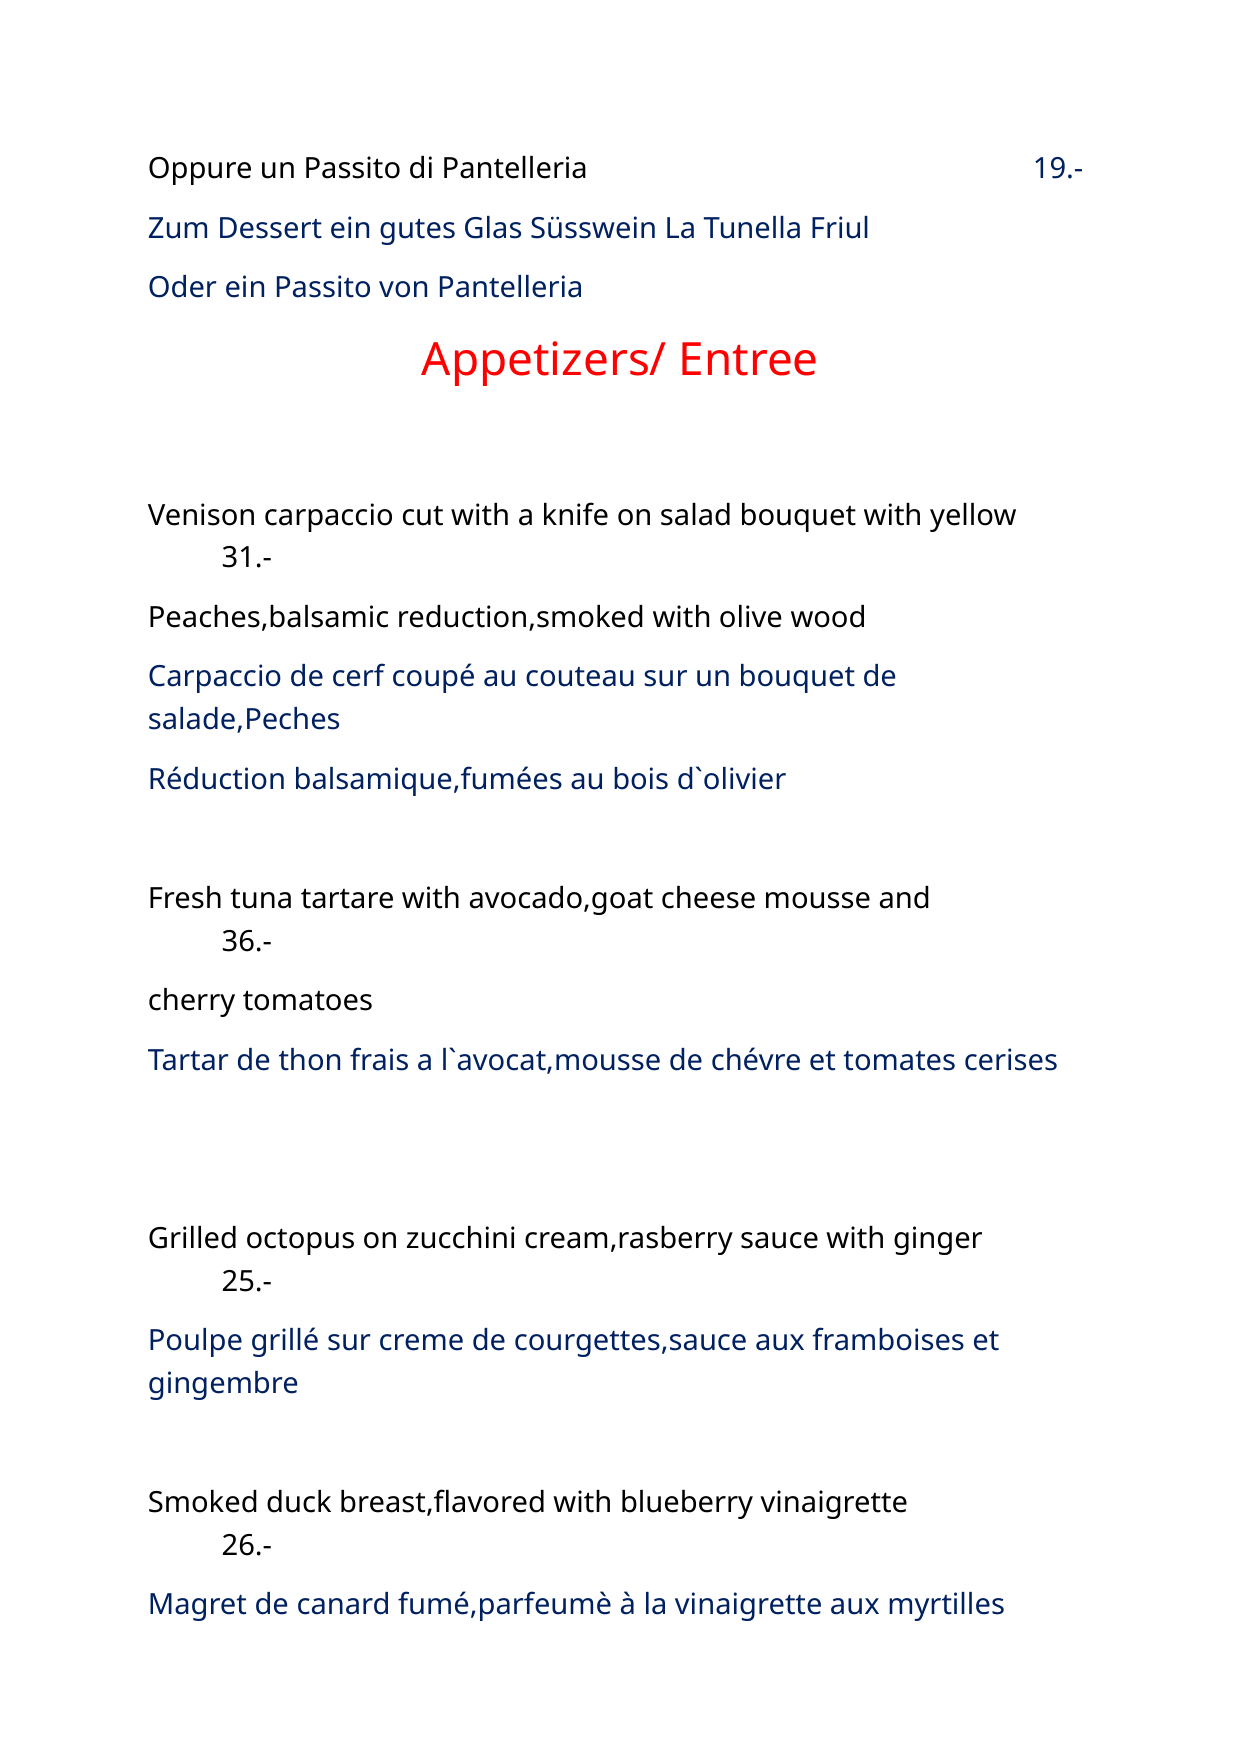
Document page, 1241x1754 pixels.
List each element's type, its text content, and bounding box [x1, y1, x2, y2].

text Oppure un Passito di Pantelleria 19.- [148, 148, 1093, 187]
text Venison carpaccio cut with a knife on salad bouquet with yellow 31.- [148, 494, 1093, 576]
text Réduction balsamique,fumées au bois d`olivier [148, 758, 1093, 798]
text Magret de canard fumé,parfeumè à la vinaigrette aux myrtilles [148, 1583, 1093, 1623]
text Appetizers/ Entree [148, 326, 1093, 388]
text Poulpe grillé sur creme de courgettes,sauce aux framboises et gingembre [148, 1319, 1093, 1402]
text cherry tomatoes [148, 979, 1093, 1019]
text Peaches,balsamic reduction,smoked with olive wood [148, 596, 1093, 636]
text Carpaccio de cerf coupé au couteau sur un bouquet de salade,Peches [148, 656, 1093, 738]
text Smoked duck breast,flavored with blueberry vinaigrette 26.- [148, 1481, 1093, 1564]
text Zum Dessert ein gutes Glas Süsswein La Tunella Friul [148, 207, 1093, 247]
text Oder ein Passito von Pantelleria [148, 267, 1093, 306]
text Grilled octopus on zucchini cream,rasberry sauce with ginger 25.- [148, 1217, 1093, 1300]
text Tartar de thon frais a l`avocat,mousse de chévre et tomates cerises [148, 1039, 1093, 1078]
text Fresh tuna tartare with avocado,goat cheese mousse and 36.- [148, 877, 1093, 959]
